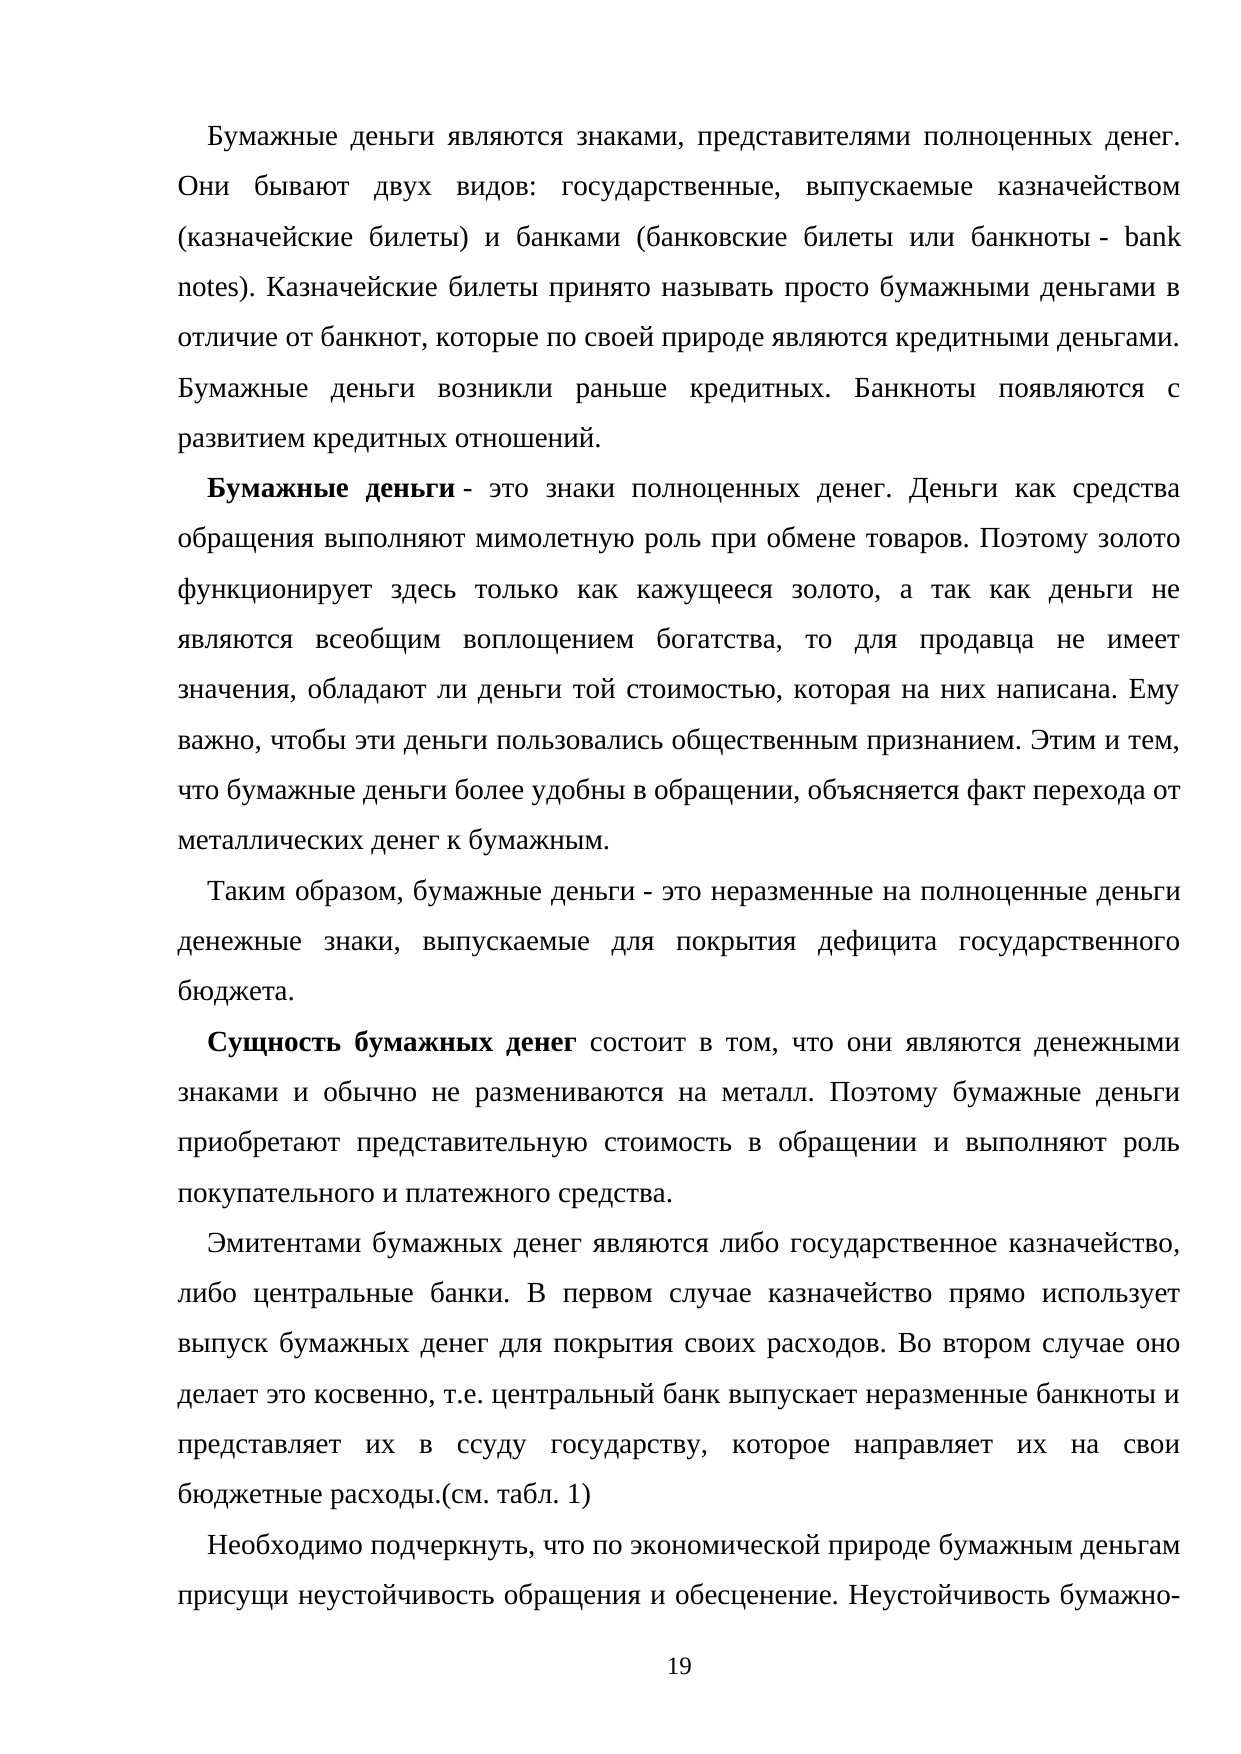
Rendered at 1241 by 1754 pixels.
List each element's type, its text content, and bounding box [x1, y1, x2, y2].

text Сущность бумажных денег состоит в том, что они являются денежными знаками и обычно не размениваются на металл. Поэтому бумажные деньги приобретают представительную стоимость в обращении и выполняют роль покупательного и платежного средства. [177, 1024, 1181, 1208]
text Эмитентами бумажных денег являются либо государственное казначейство, либо центральные банки. В первом случае казначейство прямо использует выпуск бумажных денег для покрытия своих расходов. Во втором случае оно делает это косвенно, т.е. центральный банк выпускает неразменные банкноты и представляет их в ссуду государству, которое направляет их на свои бюджетные расходы.(см. табл. 1) [177, 1225, 1181, 1510]
text Бумажные деньги являются знаками, представителями полноценных денег. Они бывают двух видов: государственные, выпускаемые казначейством (казначейские билеты) и банками (банковские билеты или банкноты - bank notes). Казначейские билеты принято называть просто бумажными деньгами в отличие от банкнот, которые по своей природе являются кредитными деньгами. Бумажные деньги возникли раньше кредитных. Банкноты появляются с развитием кредитных отношений. [177, 118, 1181, 453]
text Бумажные деньги - это знаки полноценных денег. Деньги как средства обращения выполняют мимолетную роль при обмене товаров. Поэтому золото функционирует здесь только как кажущееся золото, а так как деньги не являются всеобщим воплощением богатства, то для продавца не имеет значения, обладают ли деньги той стоимостью, которая на них написана. Ему важно, чтобы эти деньги пользовались общественным признанием. Этим и тем, что бумажные деньги более удобны в обращении, объясняется факт перехода от металлических денег к бумажным. [177, 470, 1181, 856]
text Таким образом, бумажные деньги - это неразменные на полноценные деньги денежные знаки, выпускаемые для покрытия дефицита государственного бюджета. [177, 873, 1181, 1007]
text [177, 1527, 1181, 1611]
